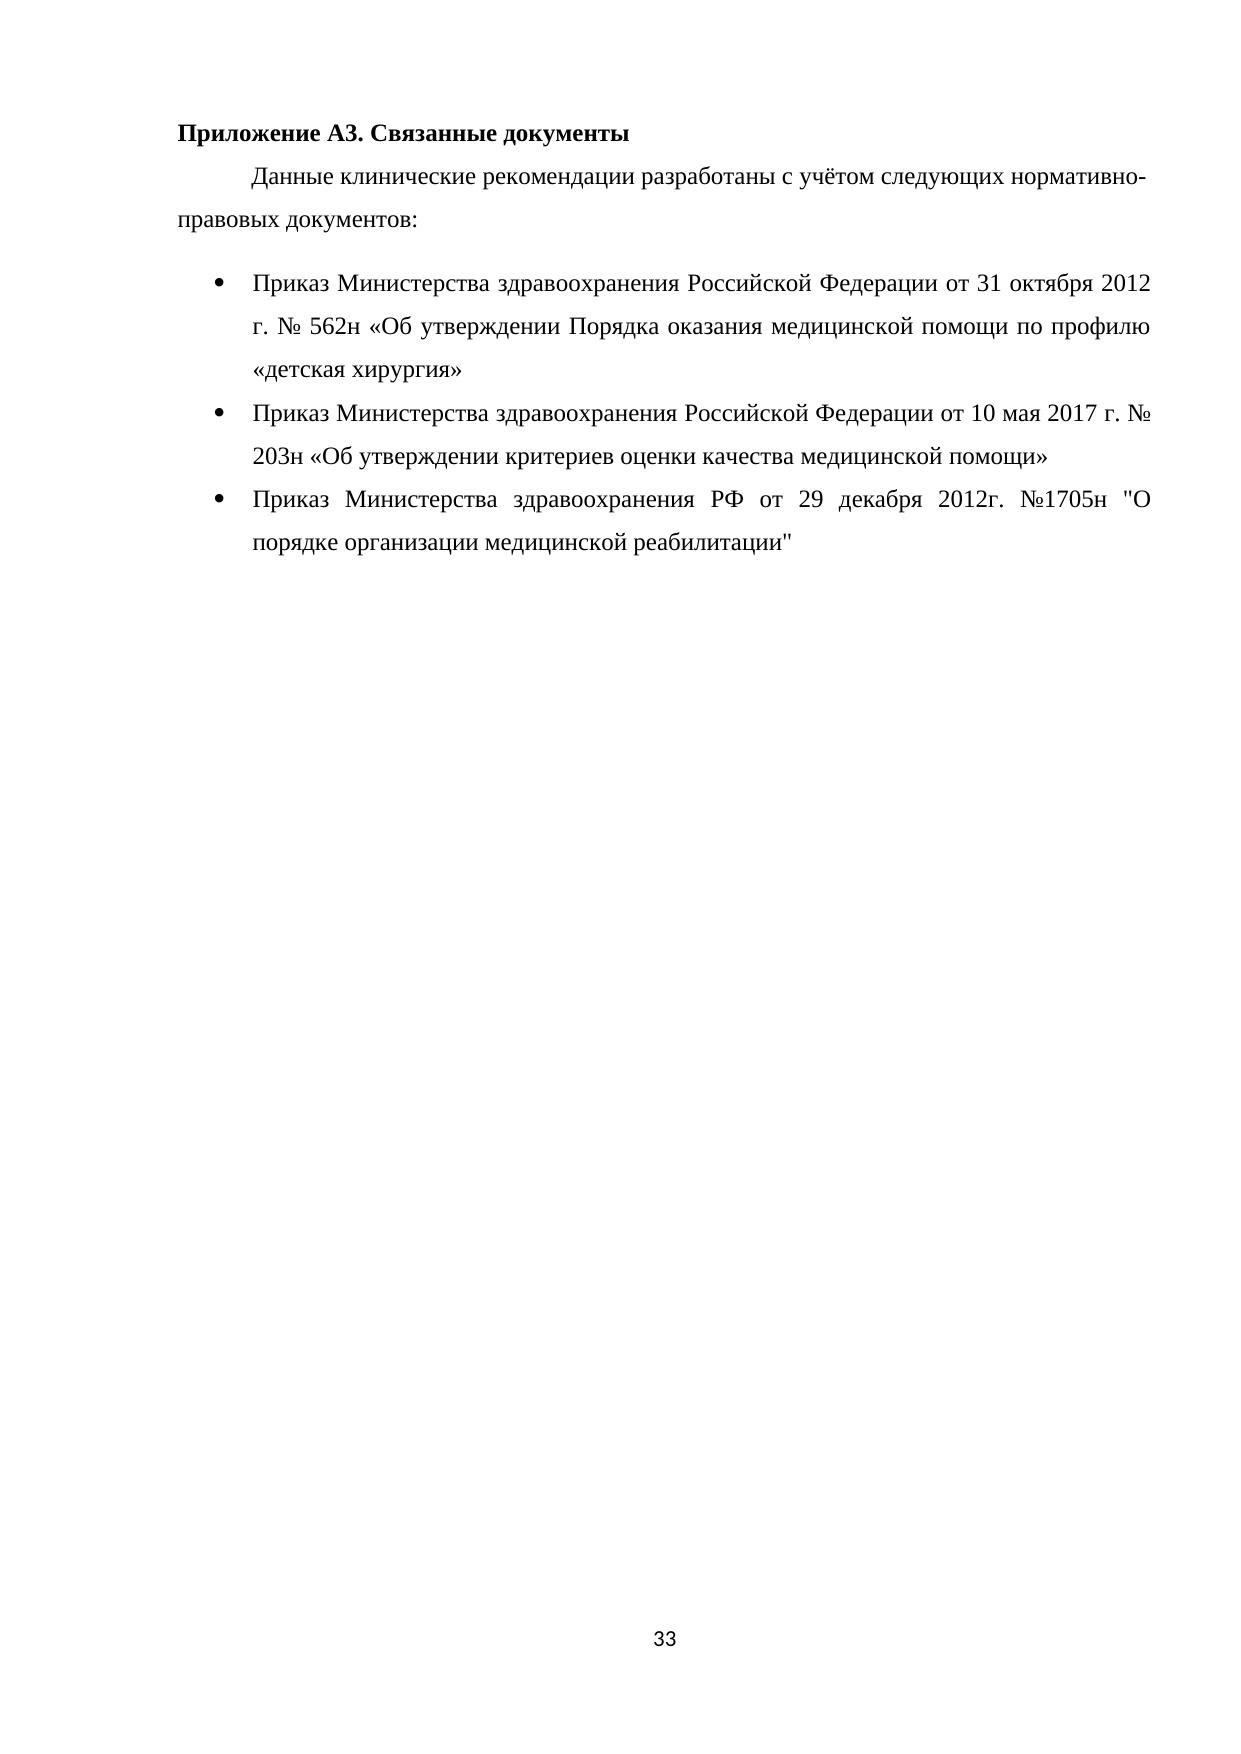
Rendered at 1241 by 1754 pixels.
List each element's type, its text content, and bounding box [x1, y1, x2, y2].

text Данные клинические рекомендации разработаны с учётом следующих нормативно-правовых документов: [177, 161, 1152, 233]
list Приказ Министерства здравоохранения РФ от 29 декабря 2012г. №1705н "О порядке организации медицинской реабилитации" [215, 484, 1152, 556]
list Приказ Министерства здравоохранения Российской Федерации от 31 октября 2012 г. № 562н «Об утверждении Порядка оказания медицинской помощи по профилю «детская хирургия» [215, 268, 1152, 383]
list Приказ Министерства здравоохранения Российской Федерации от 10 мая 2017 г. № 203н «Об утверждении критериев оценки качества медицинской помощи» [215, 398, 1152, 469]
text Приложение А3. Связанные документы [177, 118, 1152, 147]
